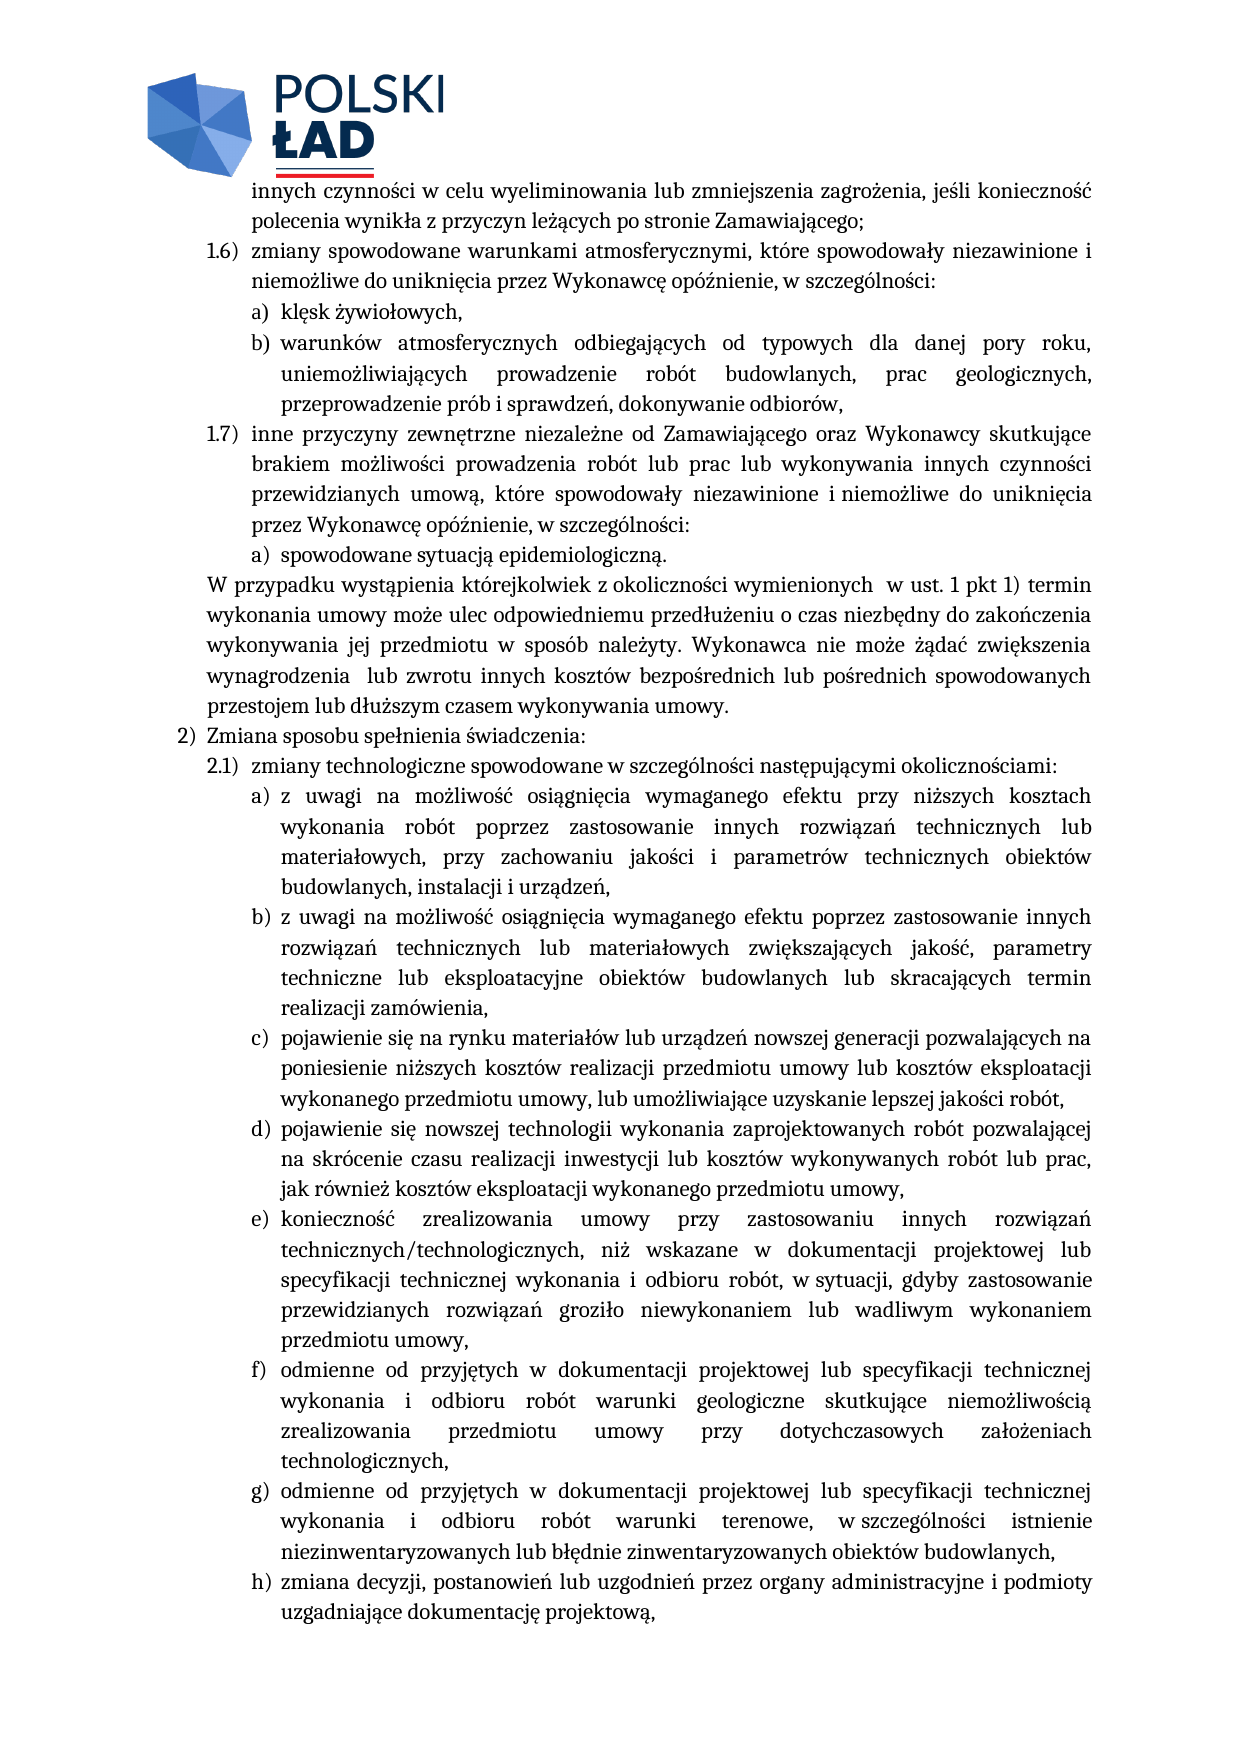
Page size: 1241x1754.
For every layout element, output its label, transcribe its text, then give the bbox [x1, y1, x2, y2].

list odmienne od przyjętych w dokumentacji projektowej lub specyfikacji technicznej wykonania i odbioru robót warunki terenowe, w szczególności istnienie niezinwentaryzowanych lub błędnie zinwentaryzowanych obiektów budowlanych, [251, 1478, 1092, 1565]
list spowodowane sytuacją epidemiologiczną. [251, 542, 1092, 568]
list klęsk żywiołowych, [251, 298, 1092, 325]
list Zmiana sposobu spełnienia świadczenia: [177, 723, 1092, 749]
list zmiany technologiczne spowodowane w szczególności następującymi okolicznościami: [207, 753, 1092, 779]
list zmiany spowodowane warunkami atmosferycznymi, które spowodowały niezawinione i niemożliwe do uniknięcia przez Wykonawcę opóźnienie, w szczególności: [207, 238, 1092, 294]
list pojawienie się nowszej technologii wykonania zaprojektowanych robót pozwalającej na skrócenie czasu realizacji inwestycji lub kosztów wykonywanych robót lub prac, jak również kosztów eksploatacji wykonanego przedmiotu umowy, [251, 1116, 1092, 1202]
list zmiana decyzji, postanowień lub uzgodnień przez organy administracyjne i podmioty uzgadniające dokumentację projektową, [251, 1569, 1092, 1625]
list konieczność zrealizowania umowy przy zastosowaniu innych rozwiązań technicznych/technologicznych, niż wskazane w dokumentacji projektowej lub specyfikacji technicznej wykonania i odbioru robót, w sytuacji, gdyby zastosowanie przewidzianych rozwiązań groziło niewykonaniem lub wadliwym wykonaniem przedmiotu umowy, [251, 1206, 1092, 1353]
list pojawienie się na rynku materiałów lub urządzeń nowszej generacji pozwalających na poniesienie niższych kosztów realizacji przedmiotu umowy lub kosztów eksploatacji wykonanego przedmiotu umowy, lub umożliwiające uzyskanie lepszej jakości robót, [251, 1025, 1092, 1112]
list z uwagi na możliwość osiągnięcia wymaganego efektu poprzez zastosowanie innych rozwiązań technicznych lub materiałowych zwiększających jakość, parametry techniczne lub eksploatacyjne obiektów budowlanych lub skracających termin realizacji zamówienia, [251, 904, 1092, 1021]
picture [147, 73, 444, 178]
list odmienne od przyjętych w dokumentacji projektowej lub specyfikacji technicznej wykonania i odbioru robót warunki geologiczne skutkujące niemożliwością zrealizowania przedmiotu umowy przy dotychczasowych założeniach technologicznych, [251, 1357, 1092, 1474]
text W przypadku wystąpienia którejkolwiek z okoliczności wymienionych w ust. 1 pkt 1) termin wykonania umowy może ulec odpowiedniemu przedłużeniu o czas niezbędny do zakończenia wykonywania jej przedmiotu w sposób należyty. Wykonawca nie może żądać zwiększenia wynagrodzenia lub zwrotu innych kosztów bezpośrednich lub pośrednich spowodowanych przestojem lub dłuższym czasem wykonywania umowy. [207, 572, 1092, 719]
list inne przyczyny zewnętrzne niezależne od Zamawiającego oraz Wykonawcy skutkujące brakiem możliwości prowadzenia robót lub prac lub wykonywania innych czynności przewidzianych umową, które spowodowały niezawinione i niemożliwe do uniknięcia przez Wykonawcę opóźnienie, w szczególności: [207, 421, 1092, 538]
list warunków atmosferycznych odbiegających od typowych dla danej pory roku, uniemożliwiających prowadzenie robót budowlanych, prac geologicznych, przeprowadzenie prób i sprawdzeń, dokonywanie odbiorów, [251, 329, 1092, 417]
list z uwagi na możliwość osiągnięcia wymaganego efektu przy niższych kosztach wykonania robót poprzez zastosowanie innych rozwiązań technicznych lub materiałowych, przy zachowaniu jakości i parametrów technicznych obiektów budowlanych, instalacji i urządzeń, [251, 783, 1092, 900]
